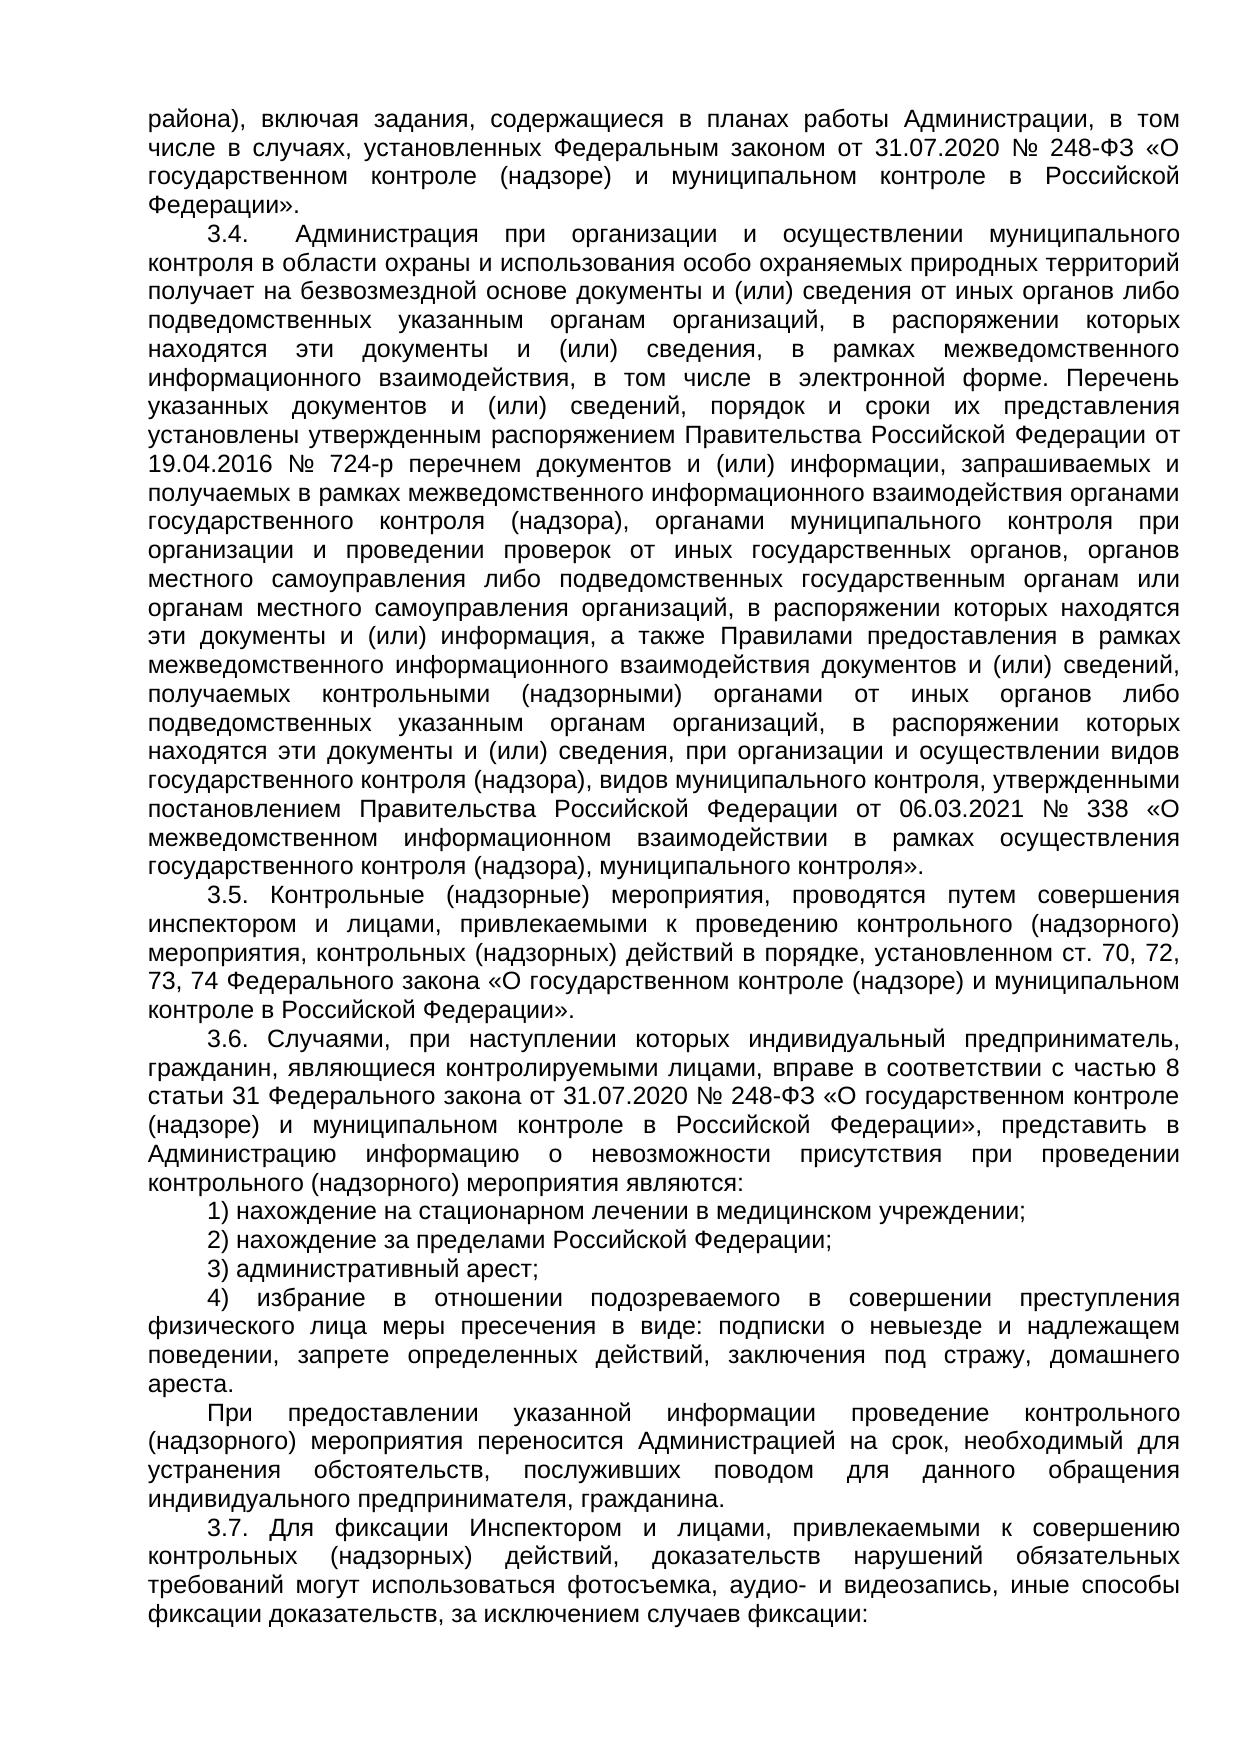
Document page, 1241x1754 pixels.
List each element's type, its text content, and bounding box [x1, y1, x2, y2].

text 3.4. Администрация при организации и осуществлении муниципального контроля в области охраны и использования особо охраняемых природных территорий получает на безвозмездной основе документы и (или) сведения от иных органов либо подведомственных указанным органам организаций, в распоряжении которых находятся эти документы и (или) сведения, в рамках межведомственного информационного взаимодействия, в том числе в электронной форме. Перечень указанных документов и (или) сведений, порядок и сроки их представления установлены утвержденным распоряжением Правительства Российской Федерации от 19.04.2016 № 724-р перечнем документов и (или) информации, запрашиваемых и получаемых в рамках межведомственного информационного взаимодействия органами государственного контроля (надзора), органами муниципального контроля при организации и проведении проверок от иных государственных органов, органов местного самоуправления либо подведомственных государственным органам или органам местного самоуправления организаций, в распоряжении которых находятся эти документы и (или) информация, а также Правилами предоставления в рамках межведомственного информационного взаимодействия документов и (или) сведений, получаемых контрольными (надзорными) органами от иных органов либо подведомственных указанным органам организаций, в распоряжении которых находятся эти документы и (или) сведения, при организации и осуществлении видов государственного контроля (надзора), видов муниципального контроля, утвержденными постановлением Правительства Российской Федерации от 06.03.2021 № 338 «О межведомственном информационном взаимодействии в рамках осуществления государственного контроля (надзора), муниципального контроля». [148, 621, 1181, 880]
text 3.4. Администрация при организации и осуществлении муниципального контроля в области охраны и использования особо охраняемых природных территорий получает на безвозмездной основе документы и (или) сведения от иных органов либо подведомственных указанным органам организаций, в распоряжении которых находятся эти документы и (или) сведения, в рамках межведомственного информационного взаимодействия, в том числе в электронной форме. Перечень указанных документов и (или) сведений, порядок и сроки их представления установлены утвержденным распоряжением Правительства Российской Федерации от 19.04.2016 № 724-р перечнем документов и (или) информации, запрашиваемых и получаемых в рамках межведомственного информационного взаимодействия органами государственного контроля (надзора), органами муниципального контроля при организации и проведении проверок от иных государственных органов, органов местного самоуправления либо подведомственных государственным органам или органам местного самоуправления организаций, в распоряжении которых находятся эти документы и (или) информация, а также Правилами предоставления в рамках межведомственного информационного взаимодействия документов и (или) сведений, получаемых контрольными (надзорными) органами от иных органов либо подведомственных указанным органам организаций, в распоряжении которых находятся эти документы и (или) сведения, при организации и осуществлении видов государственного контроля (надзора), видов муниципального контроля, утвержденными постановлением Правительства Российской Федерации от 06.03.2021 № 338 «О межведомственном информационном взаимодействии в рамках осуществления государственного контроля (надзора), муниципального контроля». [148, 219, 1181, 449]
text 3.6. Случаями, при наступлении которых индивидуальный предприниматель, гражданин, являющиеся контролируемыми лицами, вправе в соответствии с частью 8 статьи 31 Федерального закона от 31.07.2020 № 248-ФЗ «О государственном контроле (надзоре) и муниципальном контроле в Российской Федерации», представить в Администрацию информацию о невозможности присутствия при проведении контрольного (надзорного) мероприятия являются: [148, 1024, 1181, 1196]
text 1) нахождение на стационарном лечении в медицинском учреждении; [148, 1196, 1181, 1225]
text 3.5. Контрольные (надзорные) мероприятия, проводятся путем совершения инспектором и лицами, привлекаемыми к проведению контрольного (надзорного) мероприятия, контрольных (надзорных) действий в порядке, установленном ст. 70, 72, 73, 74 Федерального закона «О государственном контроле (надзоре) и муниципальном контроле в Российской Федерации». [148, 880, 1181, 1024]
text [148, 104, 1181, 219]
text 4) избрание в отношении подозреваемого в совершении преступления физического лица меры пресечения в виде: подписки о невыезде и надлежащем поведении, запрете определенных действий, заключения под стражу, домашнего ареста. [148, 1282, 1181, 1397]
text 3.7. Для фиксации Инспектором и лицами, привлекаемыми к совершению контрольных (надзорных) действий, доказательств нарушений обязательных требований могут использоваться фотосъемка, аудио- и видеозапись, иные способы фиксации доказательств, за исключением случаев фиксации: [148, 1512, 1181, 1627]
text 3) административный арест; [148, 1254, 1181, 1282]
text 2) нахождение за пределами Российской Федерации; [148, 1225, 1181, 1254]
text При предоставлении указанной информации проведение контрольного (надзорного) мероприятия переносится Администрацией на срок, необходимый для устранения обстоятельств, послуживших поводом для данного обращения индивидуального предпринимателя, гражданина. [148, 1397, 1181, 1512]
